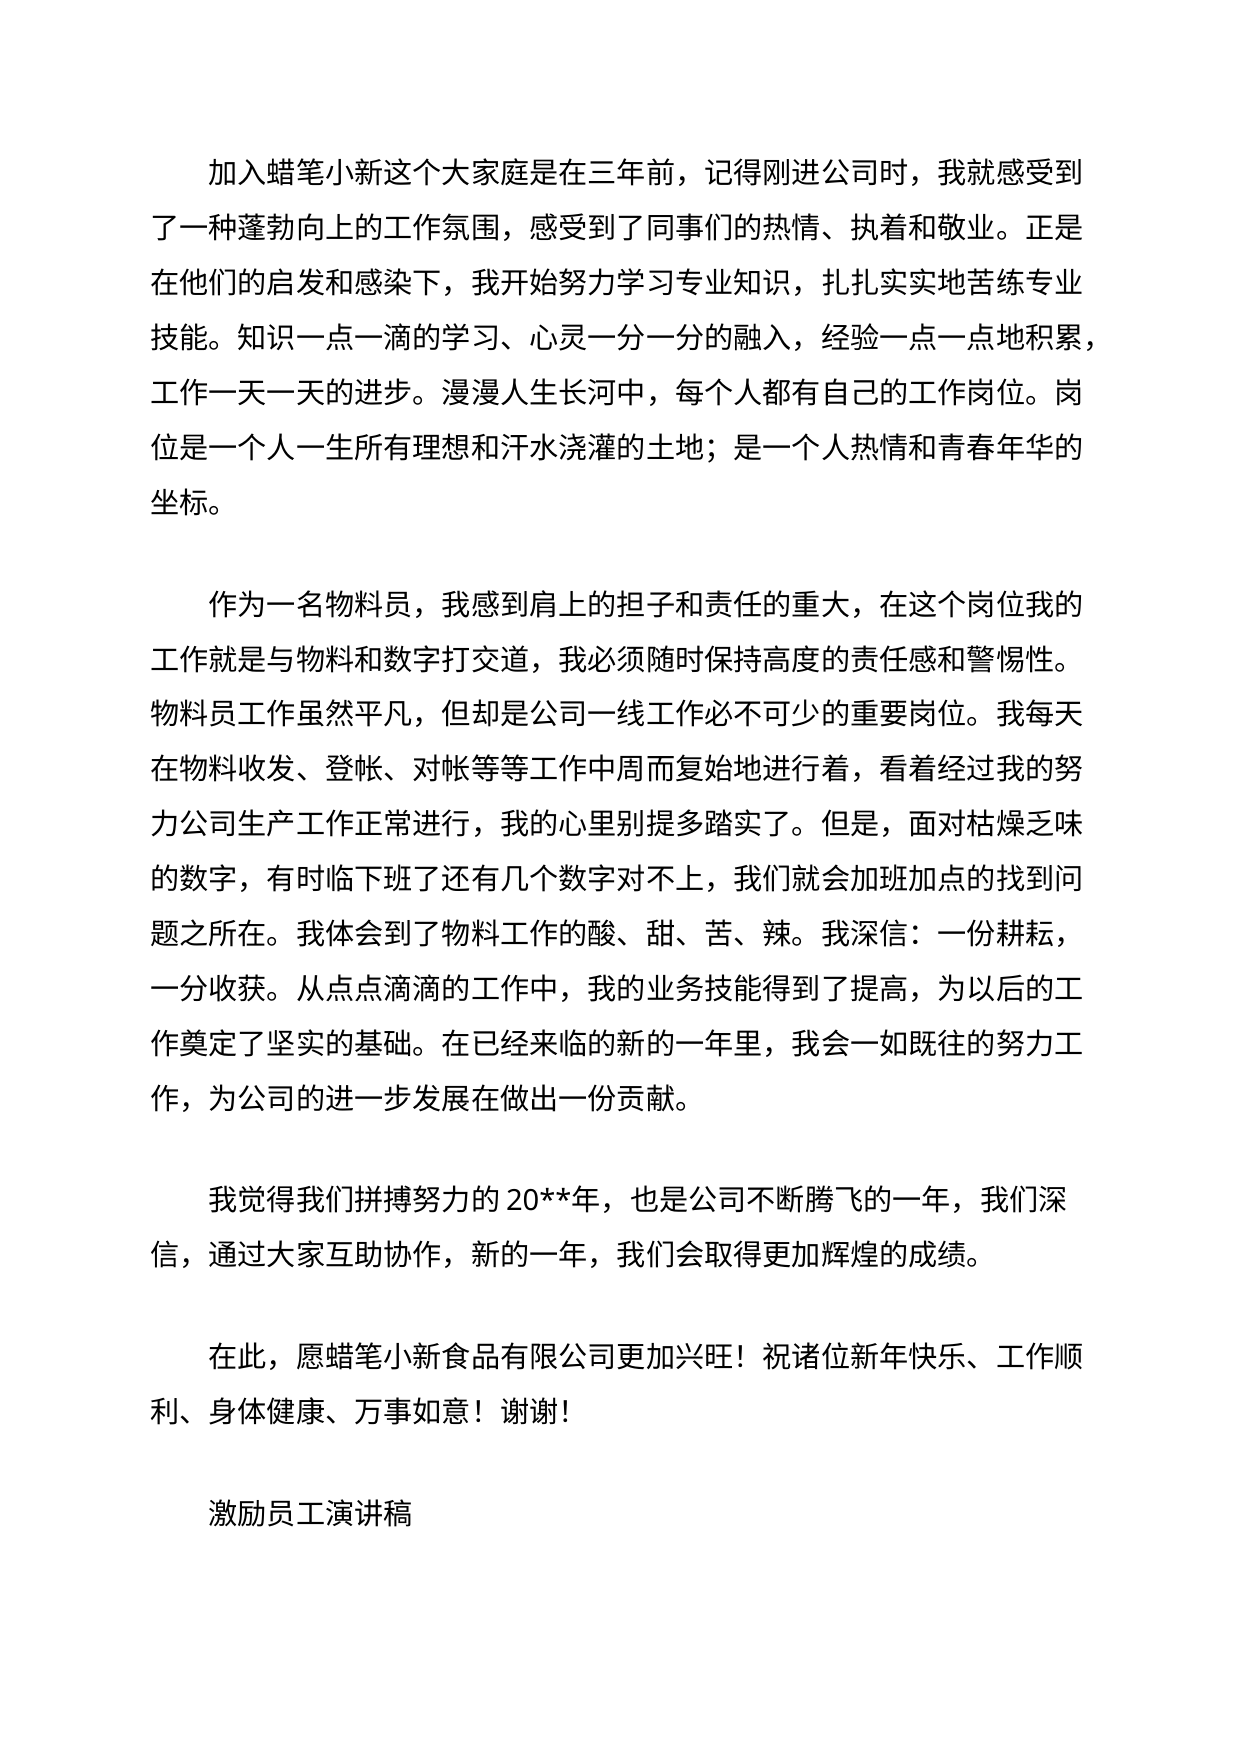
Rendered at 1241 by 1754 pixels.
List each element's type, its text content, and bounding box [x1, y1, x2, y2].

text 激励员工演讲稿 [150, 1490, 1090, 1533]
text 我觉得我们拼搏努力的20**年，也是公司不断腾飞的一年，我们深信，通过大家互助协作，新的一年，我们会取得更加辉煌的成绩。 [150, 1177, 1090, 1274]
text 加入蜡笔小新这个大家庭是在三年前，记得刚进公司时，我就感受到了一种蓬勃向上的工作氛围，感受到了同事们的热情、执着和敬业。正是在他们的启发和感染下，我开始努力学习专业知识，扎扎实实地苦练专业技能。知识一点一滴的学习、心灵一分一分的融入，经验一点一点地积累，工作一天一天的进步。漫漫人生长河中，每个人都有自己的工作岗位。岗位是一个人一生所有理想和汗水浇灌的土地；是一个人热情和青春年华的坐标。 [150, 150, 1090, 522]
text 在此，愿蜡笔小新食品有限公司更加兴旺！祝诸位新年快乐、工作顺利、身体健康、万事如意！谢谢！ [150, 1334, 1090, 1431]
text 作为一名物料员，我感到肩上的担子和责任的重大，在这个岗位我的工作就是与物料和数字打交道，我必须随时保持高度的责任感和警惕性。物料员工作虽然平凡，但却是公司一线工作必不可少的重要岗位。我每天在物料收发、登帐、对帐等等工作中周而复始地进行着，看着经过我的努力公司生产工作正常进行，我的心里别提多踏实了。但是，面对枯燥乏味的数字，有时临下班了还有几个数字对不上，我们就会加班加点的找到问题之所在。我体会到了物料工作的酸、甜、苦、辣。我深信：一份耕耘，一分收获。从点点滴滴的工作中，我的业务技能得到了提高，为以后的工作奠定了坚实的基础。在已经来临的新的一年里，我会一如既往的努力工作，为公司的进一步发展在做出一份贡献。 [150, 581, 1090, 1117]
